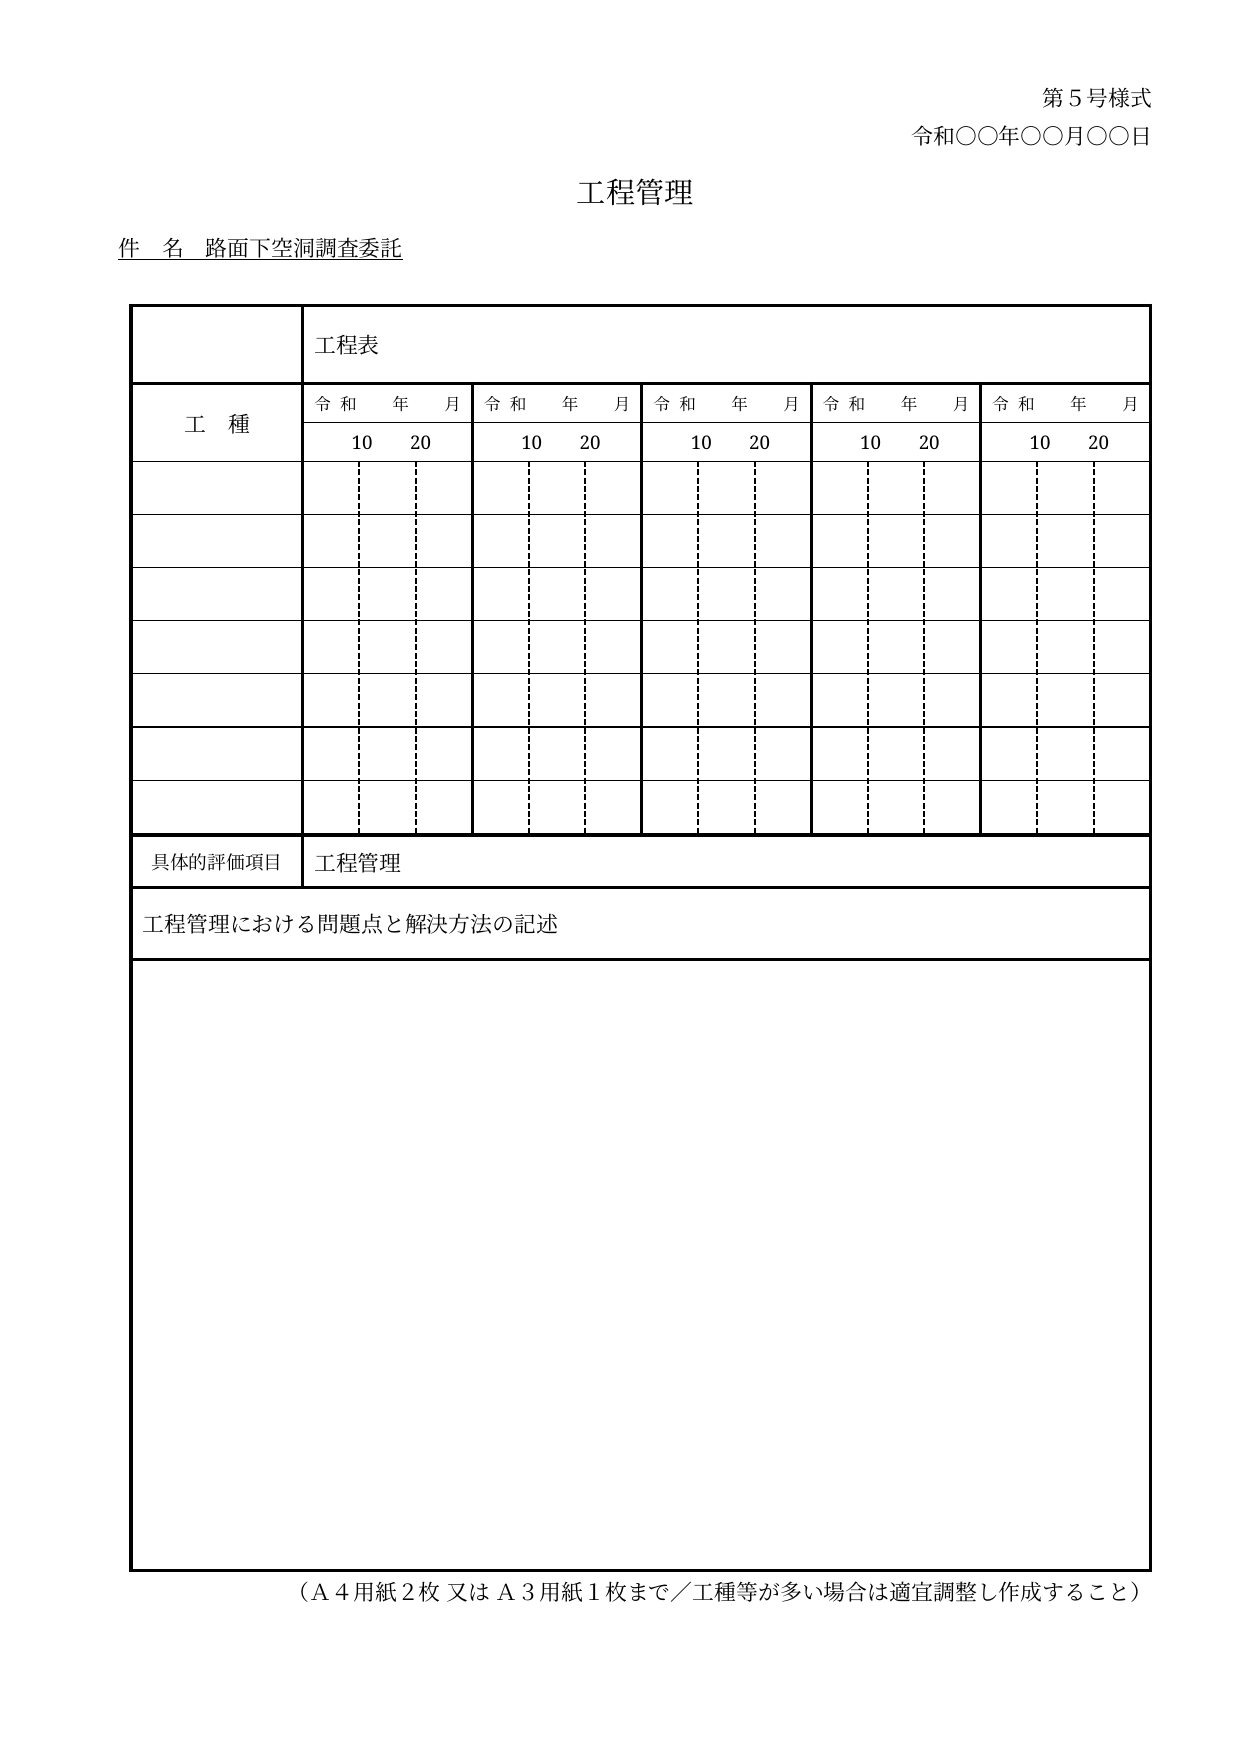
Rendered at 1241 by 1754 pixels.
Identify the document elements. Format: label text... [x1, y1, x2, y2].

table_cell [643, 568, 698, 620]
table_cell [133, 961, 1149, 1568]
table_cell [529, 621, 585, 673]
table_cell [1037, 462, 1093, 514]
table_cell [698, 568, 755, 620]
table_cell [585, 515, 640, 567]
table_cell [1094, 621, 1149, 673]
table_cell [359, 515, 416, 567]
table_cell [698, 515, 755, 567]
table_cell 令和 年 月 [304, 385, 471, 422]
table_cell [133, 515, 301, 567]
table_cell [924, 462, 979, 514]
table_cell [924, 568, 979, 620]
table_cell [474, 568, 529, 620]
table_cell [924, 621, 979, 673]
table_cell [698, 728, 755, 779]
table_cell [416, 781, 471, 833]
table_cell [698, 674, 755, 726]
table_cell [755, 515, 810, 567]
table_cell [304, 462, 359, 514]
table_cell [474, 621, 529, 673]
table_cell [982, 568, 1037, 620]
table_cell [982, 781, 1037, 833]
table_cell [416, 621, 471, 673]
table_cell [529, 728, 585, 779]
table_cell [474, 674, 529, 726]
table_cell [868, 674, 924, 726]
text 工程管理 [118, 153, 1152, 228]
table_cell 工程管理における問題点と解決方法の記述 [133, 889, 1149, 958]
table_cell [304, 568, 359, 620]
table_cell [304, 781, 359, 833]
table_cell [813, 568, 868, 620]
table_cell [1094, 728, 1149, 779]
table_cell [416, 568, 471, 620]
text 第５号様式 [118, 78, 1152, 116]
table_cell [813, 462, 868, 514]
table_header [133, 307, 301, 382]
table_cell [585, 781, 640, 833]
table_cell [698, 621, 755, 673]
table_cell [643, 621, 698, 673]
table_cell [359, 462, 416, 514]
table_cell 10 20 [643, 423, 810, 461]
table_cell 令和 年 月 [813, 385, 979, 422]
table_cell [474, 462, 529, 514]
table_cell [1037, 781, 1093, 833]
table_cell [1037, 728, 1093, 779]
table_cell [698, 781, 755, 833]
table_cell [304, 621, 359, 673]
table_cell [474, 781, 529, 833]
table_cell [1037, 674, 1093, 726]
table_header 工程表 [304, 307, 1149, 382]
table_cell [474, 728, 529, 779]
table_cell [416, 515, 471, 567]
table_cell [474, 515, 529, 567]
table_cell [304, 728, 359, 779]
table_cell 工程管理 [304, 837, 1149, 886]
table_cell [643, 781, 698, 833]
table_cell [585, 621, 640, 673]
text 件 名 路面下空洞調査委託 [118, 228, 1152, 266]
table_cell [359, 781, 416, 833]
table_cell [643, 515, 698, 567]
table_cell [755, 462, 810, 514]
table_cell 10 20 [304, 423, 471, 461]
table_cell [643, 462, 698, 514]
table_cell 10 20 [982, 423, 1149, 461]
table_cell [359, 621, 416, 673]
table_cell [982, 515, 1037, 567]
table_cell [813, 515, 868, 567]
table_cell 令和 年 月 [643, 385, 810, 422]
table_cell [813, 674, 868, 726]
table_cell [924, 728, 979, 779]
table_cell [416, 674, 471, 726]
table_cell [529, 462, 585, 514]
table_cell 工 種 [133, 385, 301, 461]
table_cell [416, 728, 471, 779]
table_cell [1094, 515, 1149, 567]
table_cell [529, 568, 585, 620]
table_cell [813, 781, 868, 833]
text （Ａ４用紙２枚 又は Ａ３用紙１枚まで／工種等が多い場合は適宜調整し作成すること） [118, 1572, 1152, 1609]
table_cell [924, 515, 979, 567]
table_cell [1037, 515, 1093, 567]
table_cell [982, 621, 1037, 673]
table_cell 令和 年 月 [474, 385, 640, 422]
table_cell [416, 462, 471, 514]
table_cell 10 20 [474, 423, 640, 461]
table_cell [924, 781, 979, 833]
table_cell [755, 728, 810, 779]
table_cell [585, 462, 640, 514]
table_cell [359, 568, 416, 620]
table_cell 具体的評価項目 [133, 837, 301, 886]
table_cell [755, 568, 810, 620]
table_cell [359, 728, 416, 779]
table_cell 10 20 [813, 423, 979, 461]
table_cell [133, 568, 301, 620]
table_cell [359, 674, 416, 726]
table_cell [1037, 568, 1093, 620]
table_cell [133, 674, 301, 726]
table_cell [868, 462, 924, 514]
table_cell [585, 674, 640, 726]
table_cell [868, 568, 924, 620]
table_cell [1037, 621, 1093, 673]
table_cell [133, 728, 301, 779]
table_cell [529, 781, 585, 833]
table_cell [304, 515, 359, 567]
table_cell [529, 515, 585, 567]
table_cell [868, 621, 924, 673]
table_cell [868, 781, 924, 833]
table_cell [868, 515, 924, 567]
table_cell [755, 621, 810, 673]
table_cell [924, 674, 979, 726]
table_cell [133, 462, 301, 514]
table_cell [755, 674, 810, 726]
table_cell [1094, 674, 1149, 726]
table_cell [813, 621, 868, 673]
table_cell [813, 728, 868, 779]
table_cell [755, 781, 810, 833]
table_cell [585, 728, 640, 779]
table_cell [529, 674, 585, 726]
table_cell [1094, 781, 1149, 833]
table_cell [1094, 568, 1149, 620]
table_cell [982, 462, 1037, 514]
table_cell [133, 621, 301, 673]
table_cell [982, 674, 1037, 726]
table_cell 令和 年 月 [982, 385, 1149, 422]
table_cell [643, 674, 698, 726]
table_cell [698, 462, 755, 514]
table_cell [1094, 462, 1149, 514]
table_cell [304, 674, 359, 726]
table_cell [868, 728, 924, 779]
text 令和○○年○○月○○日 [118, 116, 1152, 153]
table_cell [585, 568, 640, 620]
table_cell [982, 728, 1037, 779]
table_cell [643, 728, 698, 779]
table_cell [133, 781, 301, 833]
